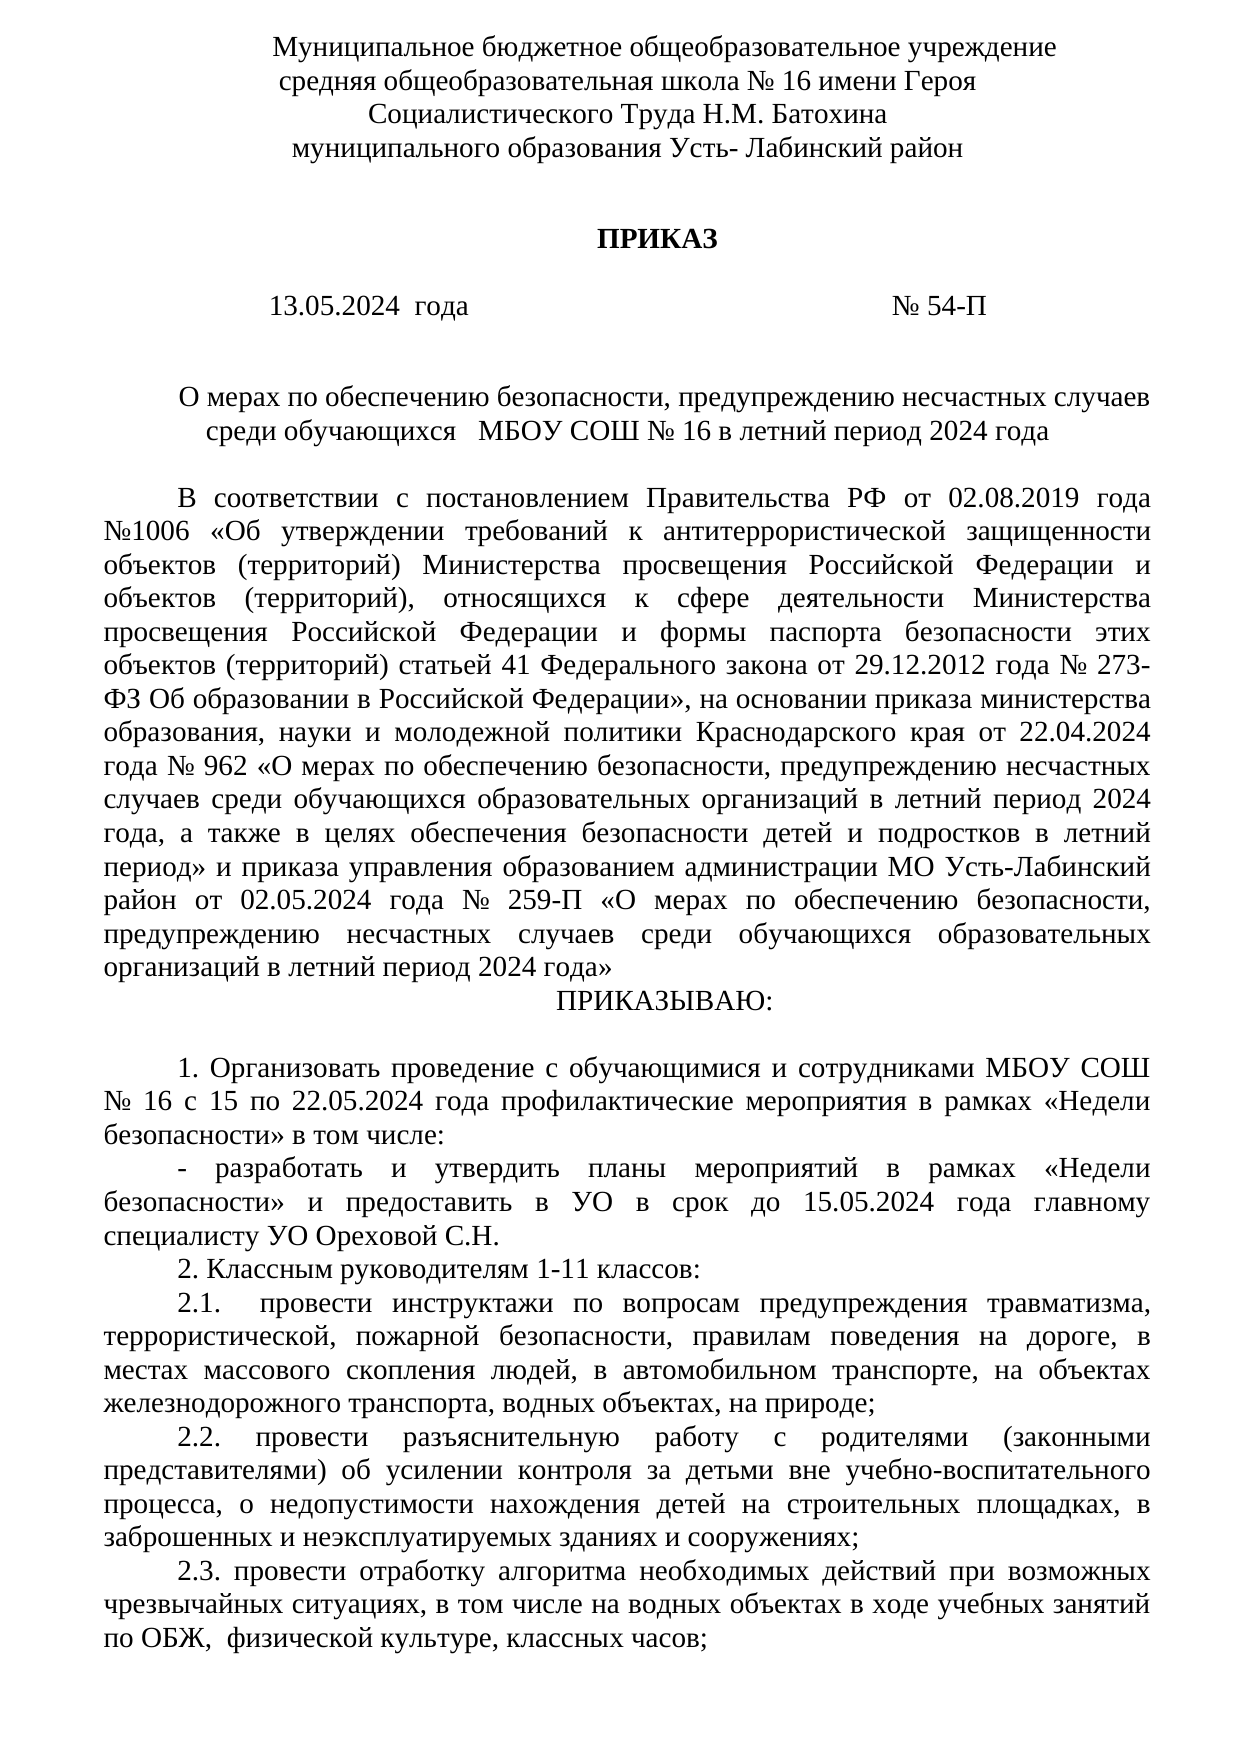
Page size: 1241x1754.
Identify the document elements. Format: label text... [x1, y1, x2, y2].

text 2.2. провести разъяснительную работу с родителями (законными представителями) об усилении контроля за детьми вне учебно-воспитательного процесса, о недопустимости нахождения детей на строительных площадках, в заброшенных и неэксплуатируемых зданиях и сооружениях; [103, 1419, 1152, 1553]
text 1. Организовать проведение с обучающимися и сотрудниками МБОУ СОШ № 16 с 15 по 22.05.2024 года профилактические мероприятия в рамках «Недели безопасности» в том числе: [103, 1050, 1152, 1151]
text 13.05.2024 года № 54-П [103, 288, 1152, 354]
text средняя общеобразовательная школа № 16 имени Героя [103, 63, 1152, 97]
text О мерах по обеспечению безопасности, предупреждению несчастных случаев среди обучающихся МБОУ СОШ № 16 в летний период 2024 года [103, 379, 1152, 446]
text муниципального образования Усть- Лабинский район [103, 130, 1152, 164]
text Муниципальное бюджетное общеобразовательное учреждение [177, 29, 1152, 63]
text 2. Классным руководителям 1-11 классов: [103, 1251, 1152, 1285]
text ПРИКАЗ [103, 221, 1152, 255]
text Социалистического Труда Н.М. Батохина [103, 97, 1152, 130]
text 2.3. провести отработку алгоритма необходимых действий при возможных чрезвычайных ситуациях, в том числе на водных объектах в ходе учебных занятий по ОБЖ, физической культуре, классных часов; [103, 1553, 1152, 1654]
text ПРИКАЗЫВАЮ: [103, 983, 1152, 1016]
text В соответствии с постановлением Правительства РФ от 02.08.2019 года №1006 «Об утверждении требований к антитеррористической защищенности объектов (территорий) Министерства просвещения Российской Федерации и объектов (территорий), относящихся к сфере деятельности Министерства просвещения Российской Федерации и формы паспорта безопасности этих объектов (территорий) статьей 41 Федерального закона от 29.12.2012 года № 273-ФЗ Об образовании в Российской Федерации», на основании приказа министерства образования, науки и молодежной политики Краснодарского края от 22.04.2024 года № 962 «О мерах по обеспечению безопасности, предупреждению несчастных случаев среди обучающихся образовательных организаций в летний период 2024 года, а также в целях обеспечения безопасности детей и подростков в летний период» и приказа управления образованием администрации МО Усть-Лабинский район от 02.05.2024 года № 259-П «О мерах по обеспечению безопасности, предупреждению несчастных случаев среди обучающихся образовательных организаций в летний период 2024 года» [103, 480, 1152, 983]
text - разработать и утвердить планы мероприятий в рамках «Недели безопасности» и предоставить в УО в срок до 15.05.2024 года главному специалисту УО Ореховой С.Н. [103, 1151, 1152, 1251]
text 2.1. провести инструктажи по вопросам предупреждения травматизма, террористической, пожарной безопасности, правилам поведения на дороге, в местах массового скопления людей, в автомобильном транспорте, на объектах железнодорожного транспорта, водных объектах, на природе; [103, 1285, 1152, 1419]
